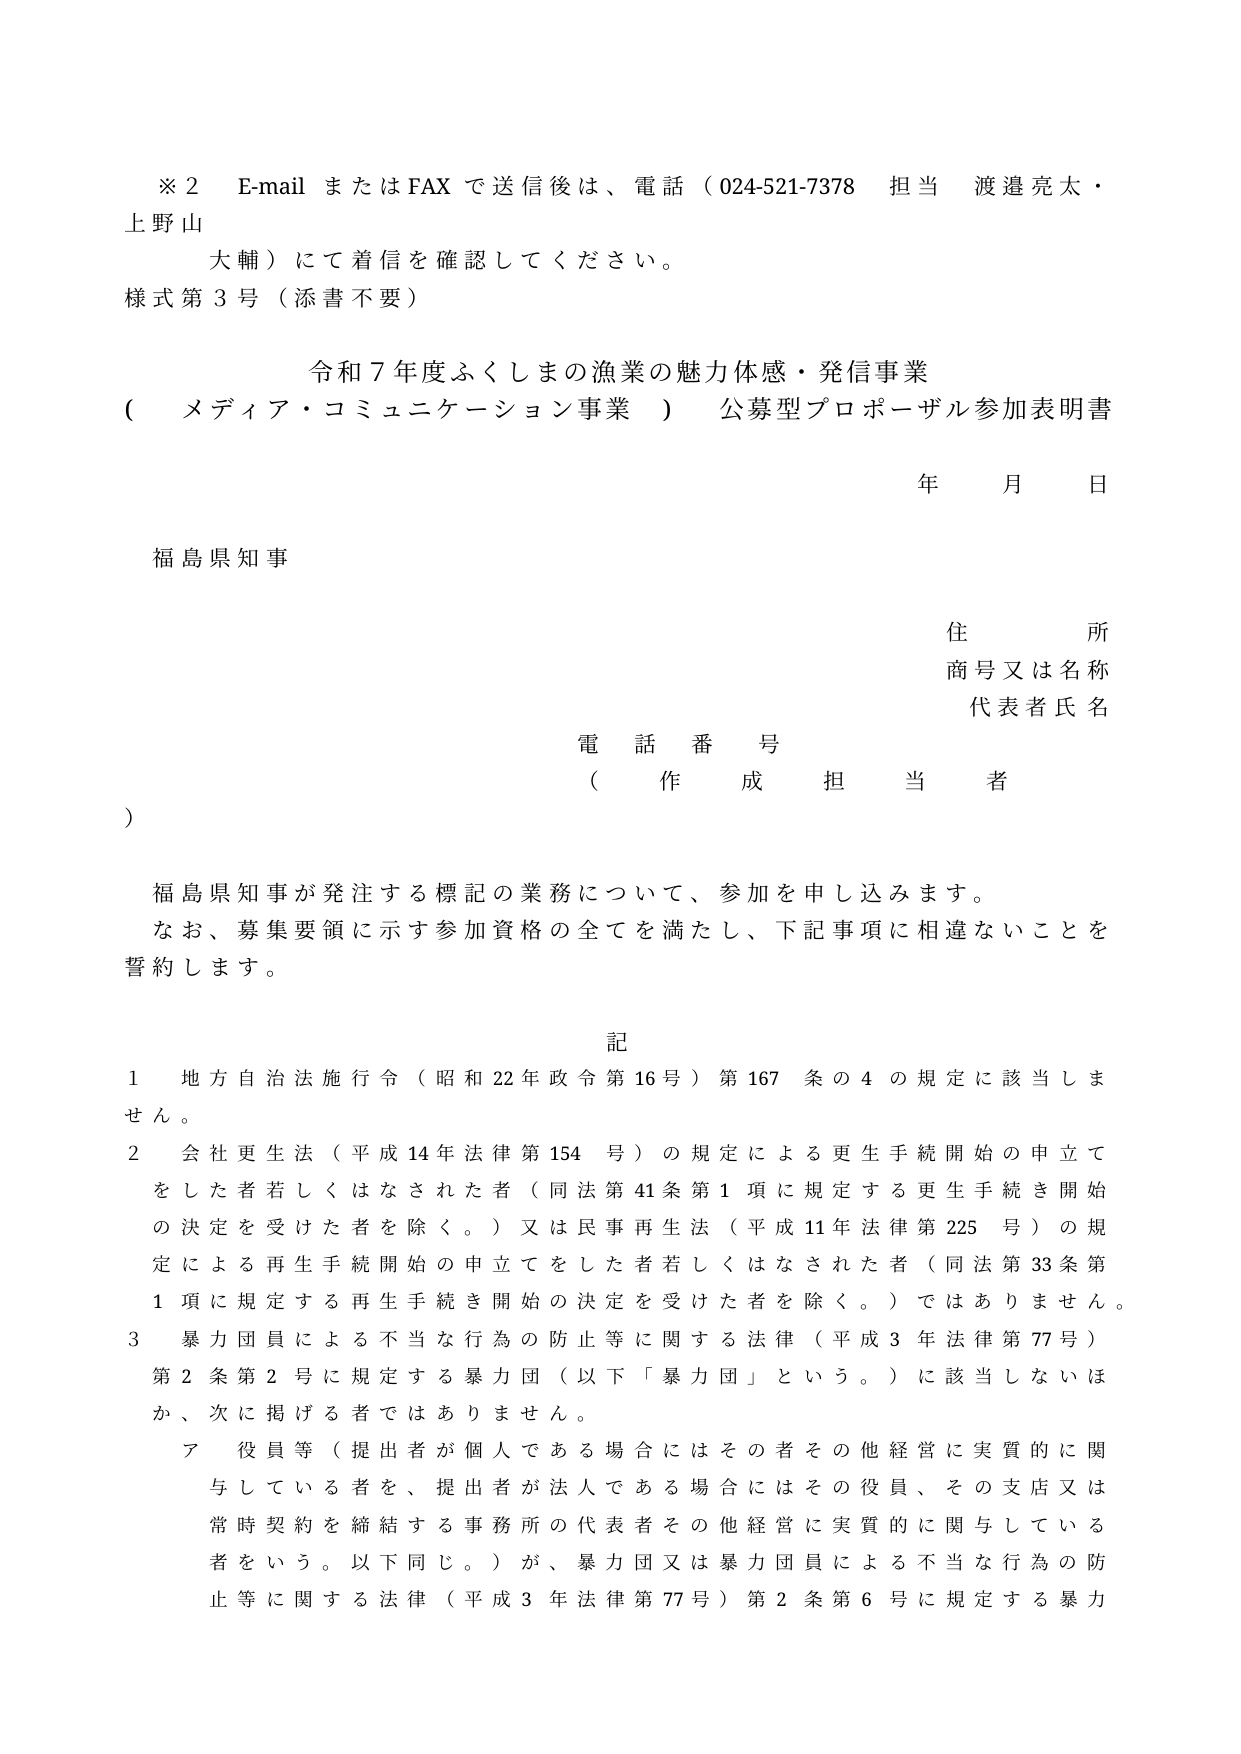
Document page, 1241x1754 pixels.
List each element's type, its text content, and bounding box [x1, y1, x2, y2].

text 電話番号 [553, 724, 1066, 762]
text 令和７年度ふくしまの漁業の魅力体感・発信事業 [124, 352, 1116, 390]
text 福島県知事が発注する標記の業務について、参加を申し込みます。 [124, 873, 1116, 910]
text ※２ E-mailまたはFAXで送信後は、電話（024-521-7378 担当 渡邉亮太・上野山 [124, 167, 1116, 241]
text なお、募集要領に示す参加資格の全てを満たし、下記事項に相違ないことを誓約します。 [124, 910, 1116, 985]
text １ 地方自治法施行令（昭和22年政令第16号）第167条の4の規定に該当しません。 [124, 1059, 1116, 1133]
text 商号又は名称 代表者氏名 [553, 650, 1116, 724]
text （作成担当者 ） [124, 762, 1015, 836]
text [175, 1431, 1116, 1617]
text ２ 会社更生法（平成14年法律第154号）の規定による更生手続開始の申立てをした者若しくはなされた者（同法第41条第1項に規定する更生手続き開始の決定を受けた者を除く。）又は民事再生法（平成11年法律第225号）の規定による再生手続開始の申立てをした者若しくはなされた者（同法第33条第1項に規定する再生手続き開始の決定を受けた者を除く。）ではありません。 [124, 1133, 1116, 1319]
text 記 [124, 1022, 1116, 1059]
text (メディア・コミュニケーション事業)公募型プロポーザル参加表明書 [124, 390, 1116, 427]
text 住 所 [553, 613, 1116, 650]
text ３ 暴力団員による不当な行為の防止等に関する法律（平成3年法律第77号）第2条第2号に規定する暴力団（以下「暴力団」という。）に該当しないほか、次に掲げる者ではありません。 [124, 1319, 1116, 1431]
text 年 月 日 [124, 464, 1116, 501]
text 大輔）にて着信を確認してください。 [124, 241, 1116, 278]
text 福島県知事 [124, 538, 1116, 576]
text 様式第３号（添書不要） [124, 278, 1116, 315]
